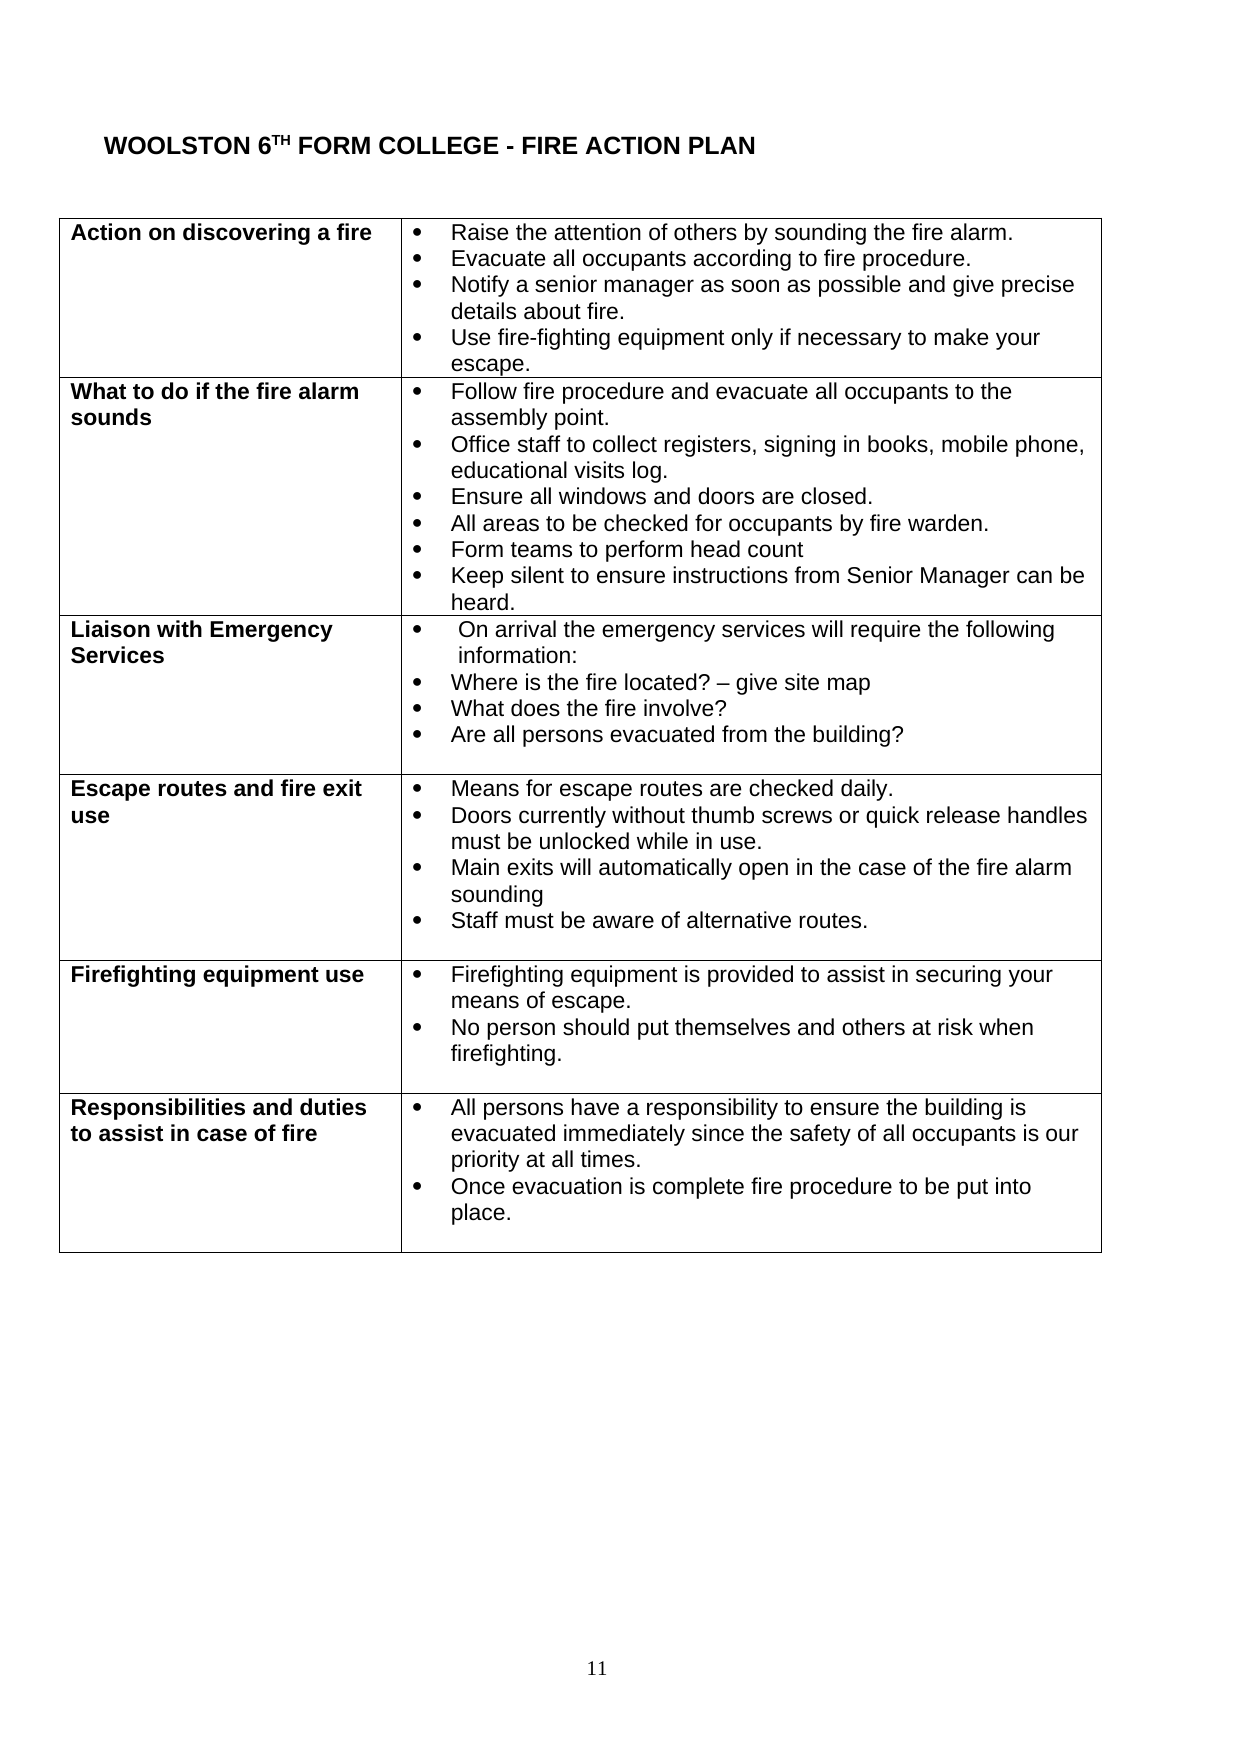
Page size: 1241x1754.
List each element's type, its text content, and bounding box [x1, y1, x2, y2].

table_cell Firefighting equipment is provided to assist in securing your means of escape. No person should put themselves and others at risk when firefighting. [402, 961, 1101, 1092]
table_cell What to do if the fire alarm sounds [60, 378, 401, 615]
table_cell Follow fire procedure and evacuate all occupants to the assembly point. Office staff to collect registers, signing in books, mobile phone, educational visits log. Ensure all windows and doors are closed. All areas to be checked for occupants by fire warden. Form teams to perform head count Keep silent to ensure instructions from Senior Manager can be heard. [402, 378, 1101, 615]
table_cell Means for escape routes are checked daily. Doors currently without thumb screws or quick release handles must be unlocked while in use. Main exits will automatically open in the case of the fire alarm sounding Staff must be aware of alternative routes. [402, 775, 1101, 960]
table_cell Responsibilities and duties to assist in case of fire [60, 1094, 401, 1252]
table_header Raise the attention of others by sounding the fire alarm. Evacuate all occupants according to fire procedure. Notify a senior manager as soon as possible and give precise details about fire. Use fire-fighting equipment only if necessary to make your escape. [402, 219, 1101, 377]
table_cell On arrival the emergency services will require the following information: Where is the fire located? – give site map What does the fire involve? Are all persons evacuated from the building? [402, 616, 1101, 774]
table_cell Firefighting equipment use [60, 961, 401, 1092]
table_cell All persons have a responsibility to ensure the building is evacuated immediately since the safety of all occupants is our priority at all times. Once evacuation is complete fire procedure to be put into place. [402, 1094, 1101, 1252]
table_header Action on discovering a fire [60, 219, 401, 377]
table_cell Escape routes and fire exit use [60, 775, 401, 960]
table_cell Liaison with Emergency Services [60, 616, 401, 774]
text WOOLSTON 6TH FORM COLLEGE - FIRE ACTION PLAN [103, 131, 1090, 160]
